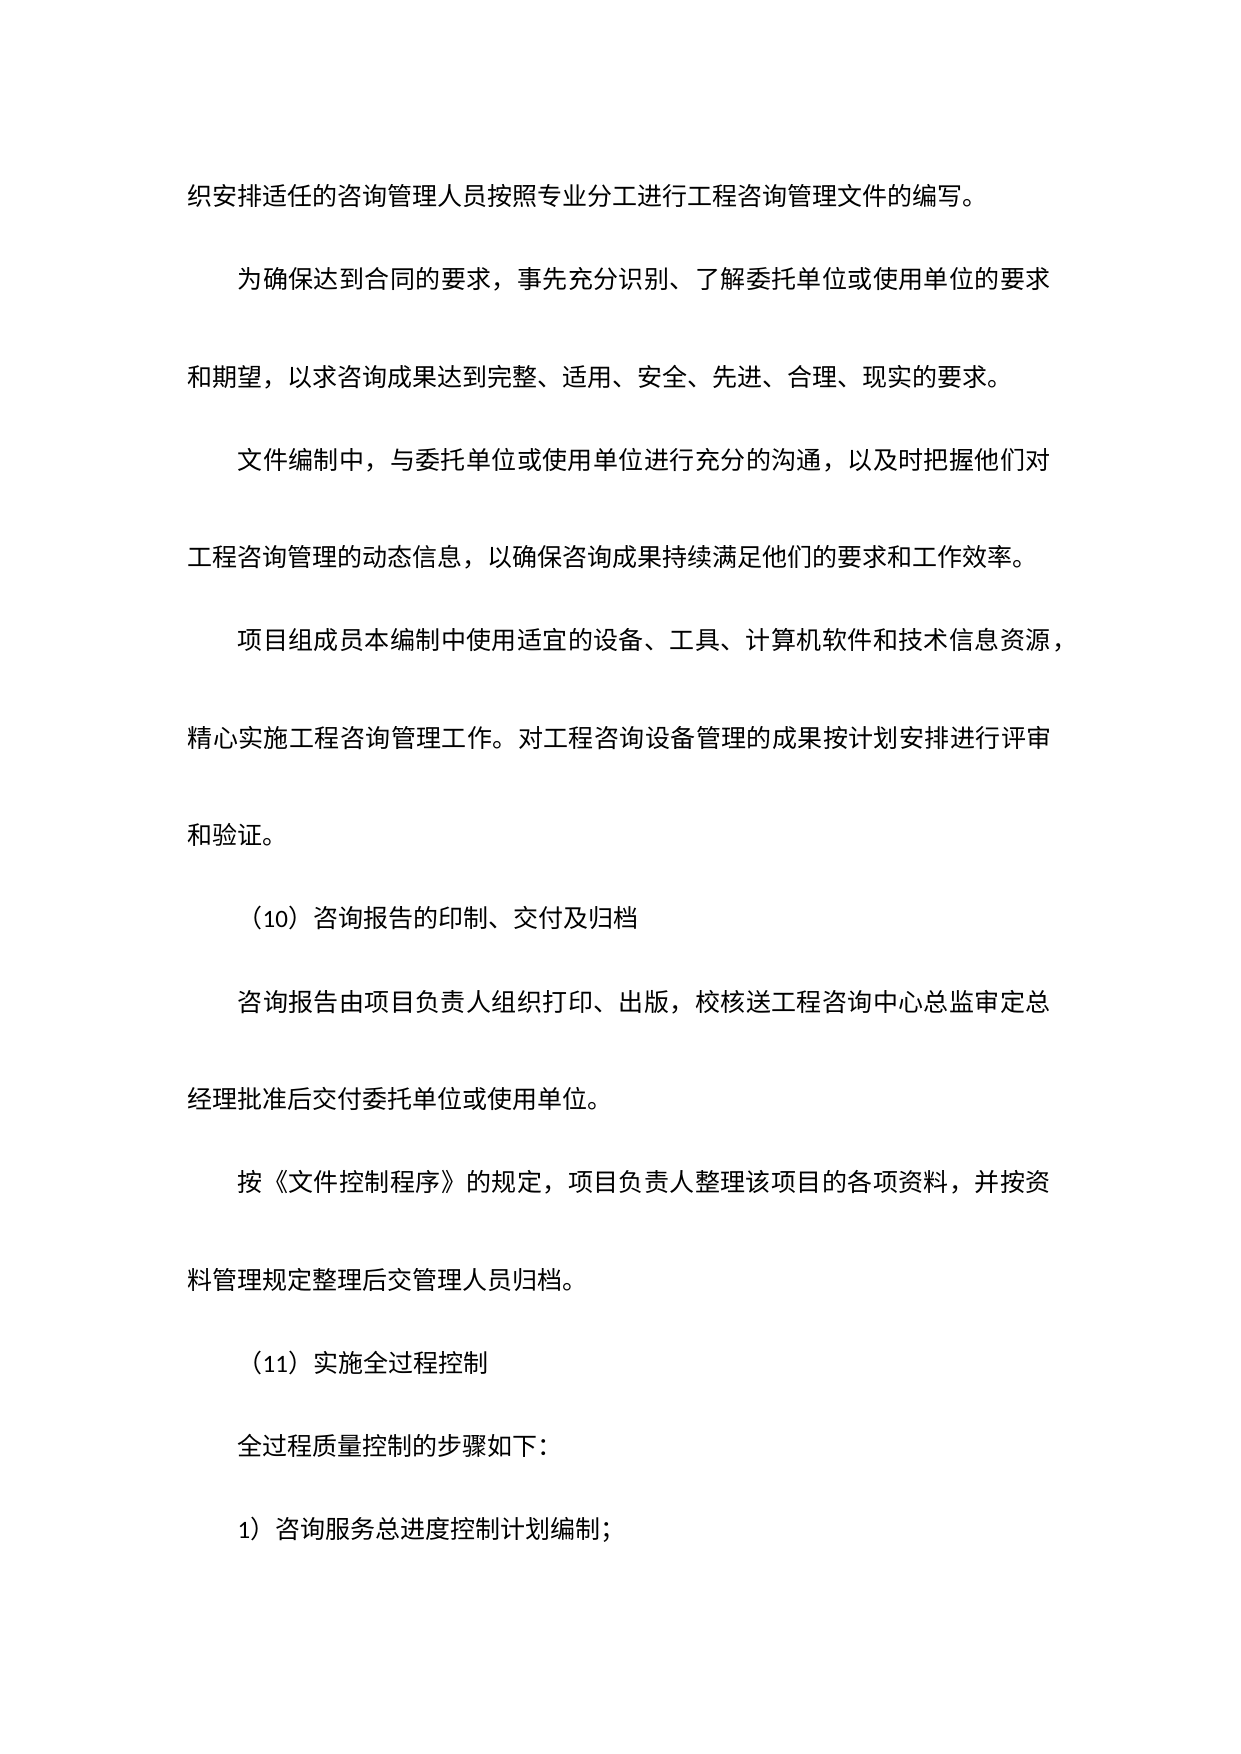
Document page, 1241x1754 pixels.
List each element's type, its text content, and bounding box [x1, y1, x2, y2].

text 为确保达到合同的要求，事先充分识别、了解委托单位或使用单位的要求和期望，以求咨询成果达到完整、适用、安全、先进、合理、现实的要求。 [187, 245, 1053, 408]
text 1）咨询服务总进度控制计划编制； [187, 1495, 1053, 1560]
text 文件编制中，与委托单位或使用单位进行充分的沟通，以及时把握他们对工程咨询管理的动态信息，以确保咨询成果持续满足他们的要求和工作效率。 [187, 426, 1053, 588]
text 咨询报告由项目负责人组织打印、出版，校核送工程咨询中心总监审定总经理批准后交付委托单位或使用单位。 [187, 968, 1053, 1130]
text （11）实施全过程控制 [187, 1329, 1053, 1394]
text 全过程质量控制的步骤如下： [187, 1412, 1053, 1477]
text （10）咨询报告的印制、交付及归档 [187, 884, 1053, 949]
text 项目组成员本编制中使用适宜的设备、工具、计算机软件和技术信息资源，精心实施工程咨询管理工作。对工程咨询设备管理的成果按计划安排进行评审和验证。 [187, 606, 1053, 866]
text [187, 162, 1053, 227]
text 按《文件控制程序》的规定，项目负责人整理该项目的各项资料，并按资料管理规定整理后交管理人员归档。 [187, 1148, 1053, 1311]
